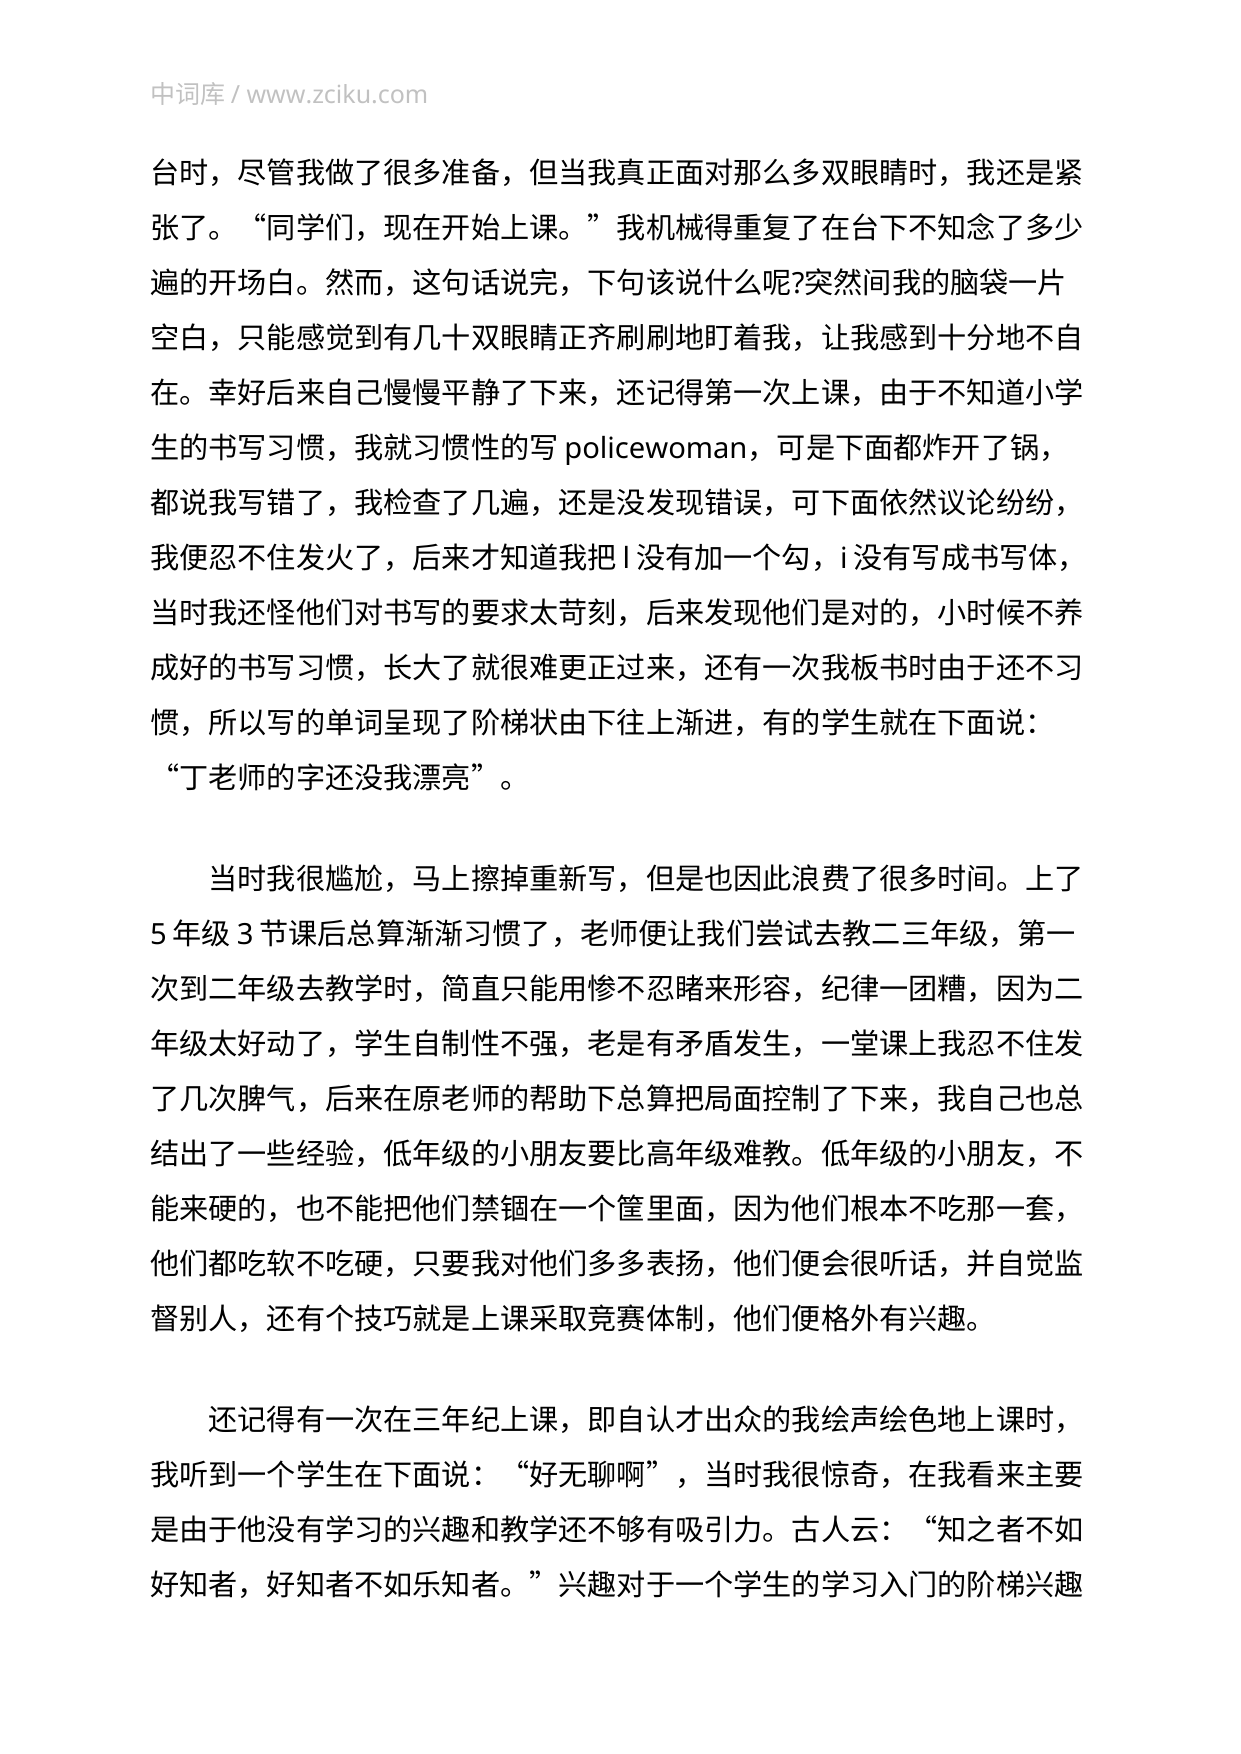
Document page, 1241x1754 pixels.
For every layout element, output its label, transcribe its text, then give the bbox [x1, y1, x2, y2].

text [150, 1397, 1090, 1604]
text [150, 150, 1090, 796]
text 当时我很尴尬，马上擦掉重新写，但是也因此浪费了很多时间。上了5年级3节课后总算渐渐习惯了，老师便让我们尝试去教二三年级，第一次到二年级去教学时，简直只能用惨不忍睹来形容，纪律一团糟，因为二年级太好动了，学生自制性不强，老是有矛盾发生，一堂课上我忍不住发了几次脾气，后来在原老师的帮助下总算把局面控制了下来，我自己也总结出了一些经验，低年级的小朋友要比高年级难教。低年级的小朋友，不能来硬的，也不能把他们禁锢在一个筐里面，因为他们根本不吃那一套，他们都吃软不吃硬，只要我对他们多多表扬，他们便会很听话，并自觉监督别人，还有个技巧就是上课采取竞赛体制，他们便格外有兴趣。 [150, 856, 1090, 1337]
